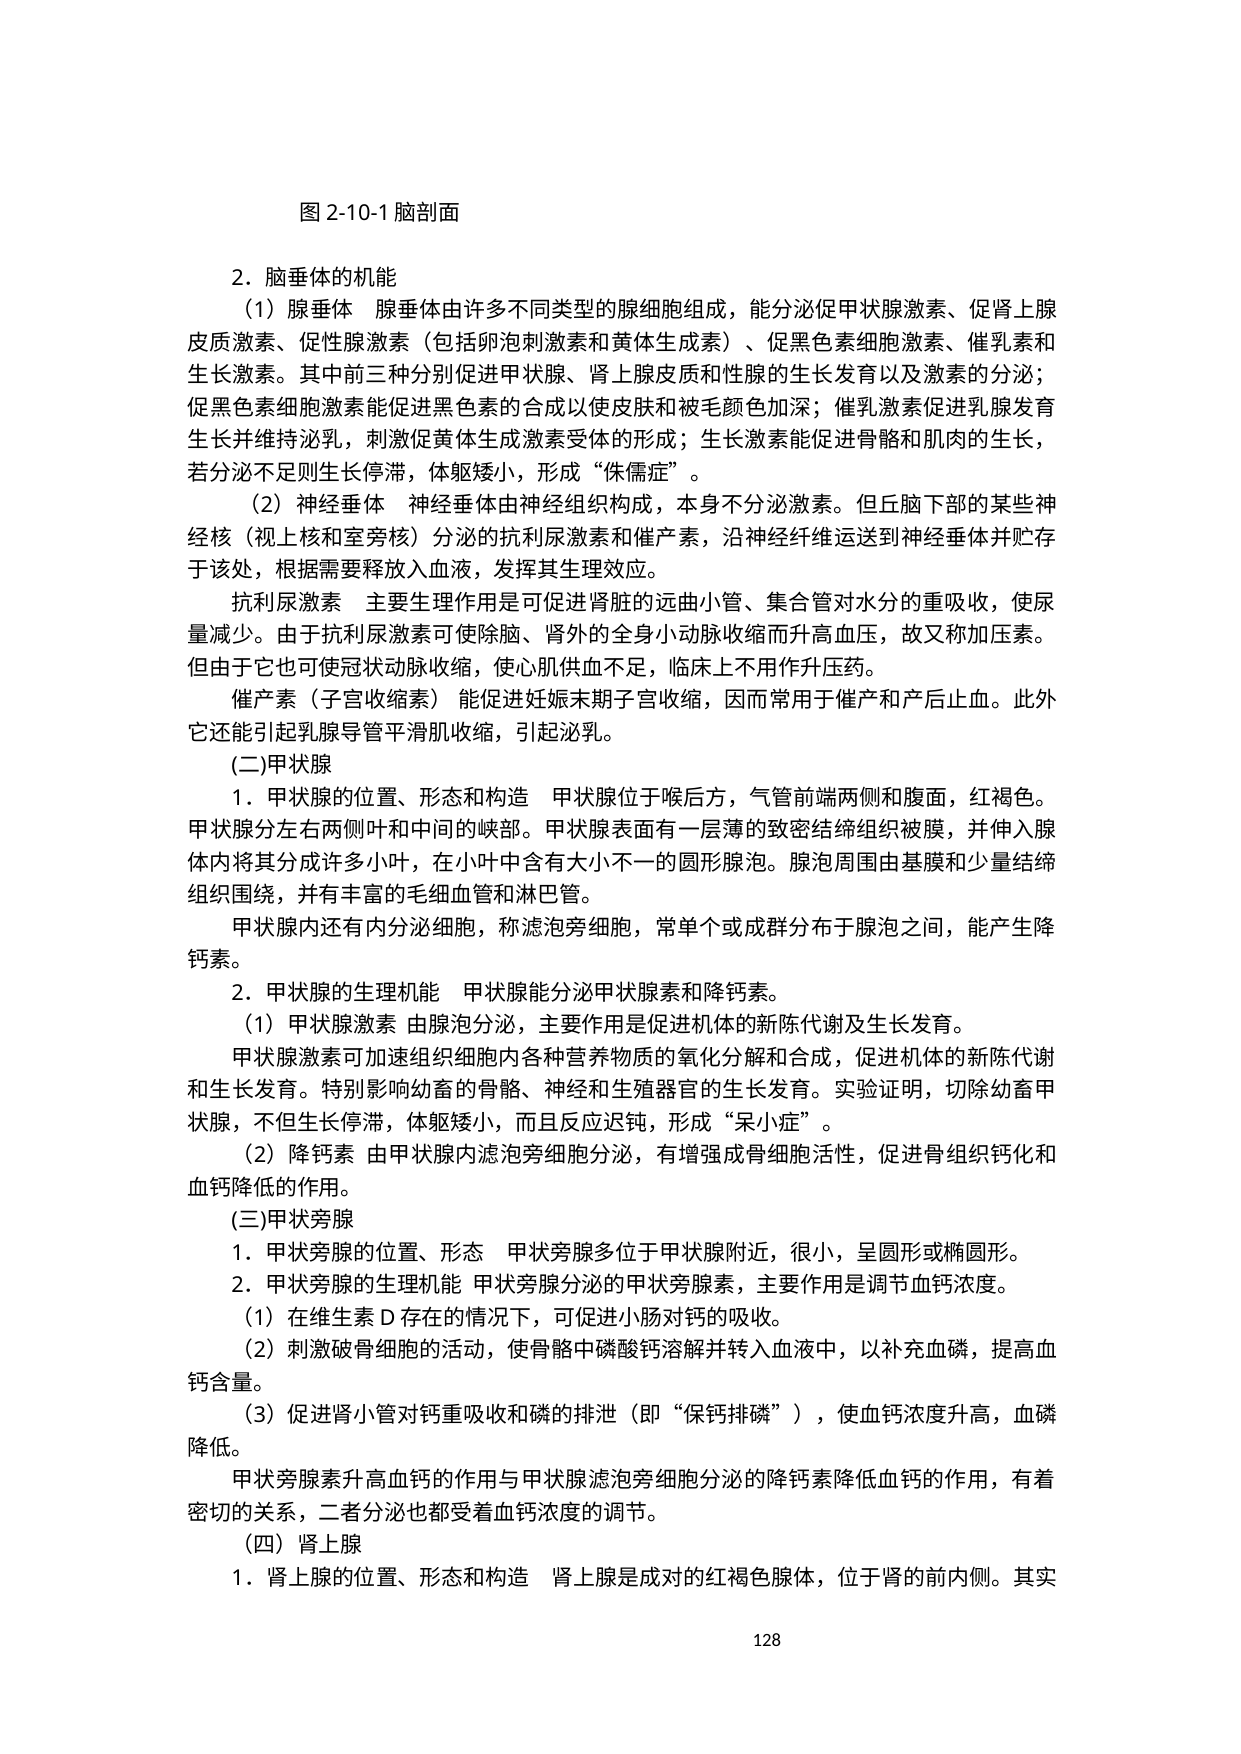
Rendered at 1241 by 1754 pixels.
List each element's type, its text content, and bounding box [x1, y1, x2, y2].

text 2．甲状旁腺的生理机能 甲状旁腺分泌的甲状旁腺素，主要作用是调节血钙浓度。 [187, 1267, 1057, 1299]
text 甲状腺激素可加速组织细胞内各种营养物质的氧化分解和合成，促进机体的新陈代谢和生长发育。特别影响幼畜的骨骼、神经和生殖器官的生长发育。实验证明，切除幼畜甲状腺，不但生长停滞，体躯矮小，而且反应迟钝，形成“呆小症”。 [187, 1039, 1057, 1137]
text （1）腺垂体 腺垂体由许多不同类型的腺细胞组成，能分泌促甲状腺激素、促肾上腺皮质激素、促性腺激素（包括卵泡刺激素和黄体生成素）、促黑色素细胞激素、催乳素和生长激素。其中前三种分别促进甲状腺、肾上腺皮质和性腺的生长发育以及激素的分泌；促黑色素细胞激素能促进黑色素的合成以使皮肤和被毛颜色加深；催乳激素促进乳腺发育生长并维持泌乳，刺激促黄体生成激素受体的形成；生长激素能促进骨骼和肌肉的生长，若分泌不足则生长停滞，体躯矮小，形成“侏儒症”。 [187, 292, 1057, 487]
text 1．甲状腺的位置、形态和构造 甲状腺位于喉后方，气管前端两侧和腹面，红褐色。甲状腺分左右两侧叶和中间的峡部。甲状腺表面有一层薄的致密结缔组织被膜，并伸入腺体内将其分成许多小叶，在小叶中含有大小不一的圆形腺泡。腺泡周围由基膜和少量结缔组织围绕，并有丰富的毛细血管和淋巴管。 [187, 779, 1057, 909]
text 催产素（子宫收缩素） 能促进妊娠末期子宫收缩，因而常用于催产和产后止血。此外，它还能引起乳腺导管平滑肌收缩，引起泌乳。 [187, 682, 1057, 747]
text （2）降钙素 由甲状腺内滤泡旁细胞分泌，有增强成骨细胞活性，促进骨组织钙化和血钙降低的作用。 [187, 1137, 1057, 1202]
text 甲状腺内还有内分泌细胞，称滤泡旁细胞，常单个或成群分布于腺泡之间，能产生降钙素。 [187, 909, 1057, 974]
text 图2-10-1脑剖面 [187, 194, 1057, 227]
text 1．甲状旁腺的位置、形态 甲状旁腺多位于甲状腺附近，很小，呈圆形或椭圆形。 [187, 1234, 1057, 1267]
text （3）促进肾小管对钙重吸收和磷的排泄（即“保钙排磷”），使血钙浓度升高，血磷降低。 [187, 1397, 1057, 1462]
text (二)甲状腺 [187, 747, 1057, 779]
text 抗利尿激素 主要生理作用是可促进肾脏的远曲小管、集合管对水分的重吸收，使尿量减少。由于抗利尿激素可使除脑、肾外的全身小动脉收缩而升高血压，故又称加压素。但由于它也可使冠状动脉收缩，使心肌供血不足，临床上不用作升压药。 [187, 584, 1057, 682]
text （四）肾上腺 [187, 1527, 1057, 1559]
text （2）神经垂体 神经垂体由神经组织构成，本身不分泌激素。但丘脑下部的某些神经核（视上核和室旁核）分泌的抗利尿激素和催产素，沿神经纤维运送到神经垂体并贮存于该处，根据需要释放入血液，发挥其生理效应。 [187, 487, 1057, 584]
text （2）刺激破骨细胞的活动，使骨骼中磷酸钙溶解并转入血液中，以补充血磷，提高血钙含量。 [187, 1332, 1057, 1397]
text （1）在维生素D存在的情况下，可促进小肠对钙的吸收。 [187, 1299, 1057, 1332]
text 甲状旁腺素升高血钙的作用与甲状腺滤泡旁细胞分泌的降钙素降低血钙的作用，有着密切的关系，二者分泌也都受着血钙浓度的调节。 [187, 1462, 1057, 1527]
text 2．脑垂体的机能 [187, 259, 1057, 292]
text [187, 1559, 1057, 1592]
text (三)甲状旁腺 [187, 1202, 1057, 1234]
text 2．甲状腺的生理机能 甲状腺能分泌甲状腺素和降钙素。 [187, 974, 1057, 1007]
text （1）甲状腺激素 由腺泡分泌，主要作用是促进机体的新陈代谢及生长发育。 [187, 1007, 1057, 1039]
